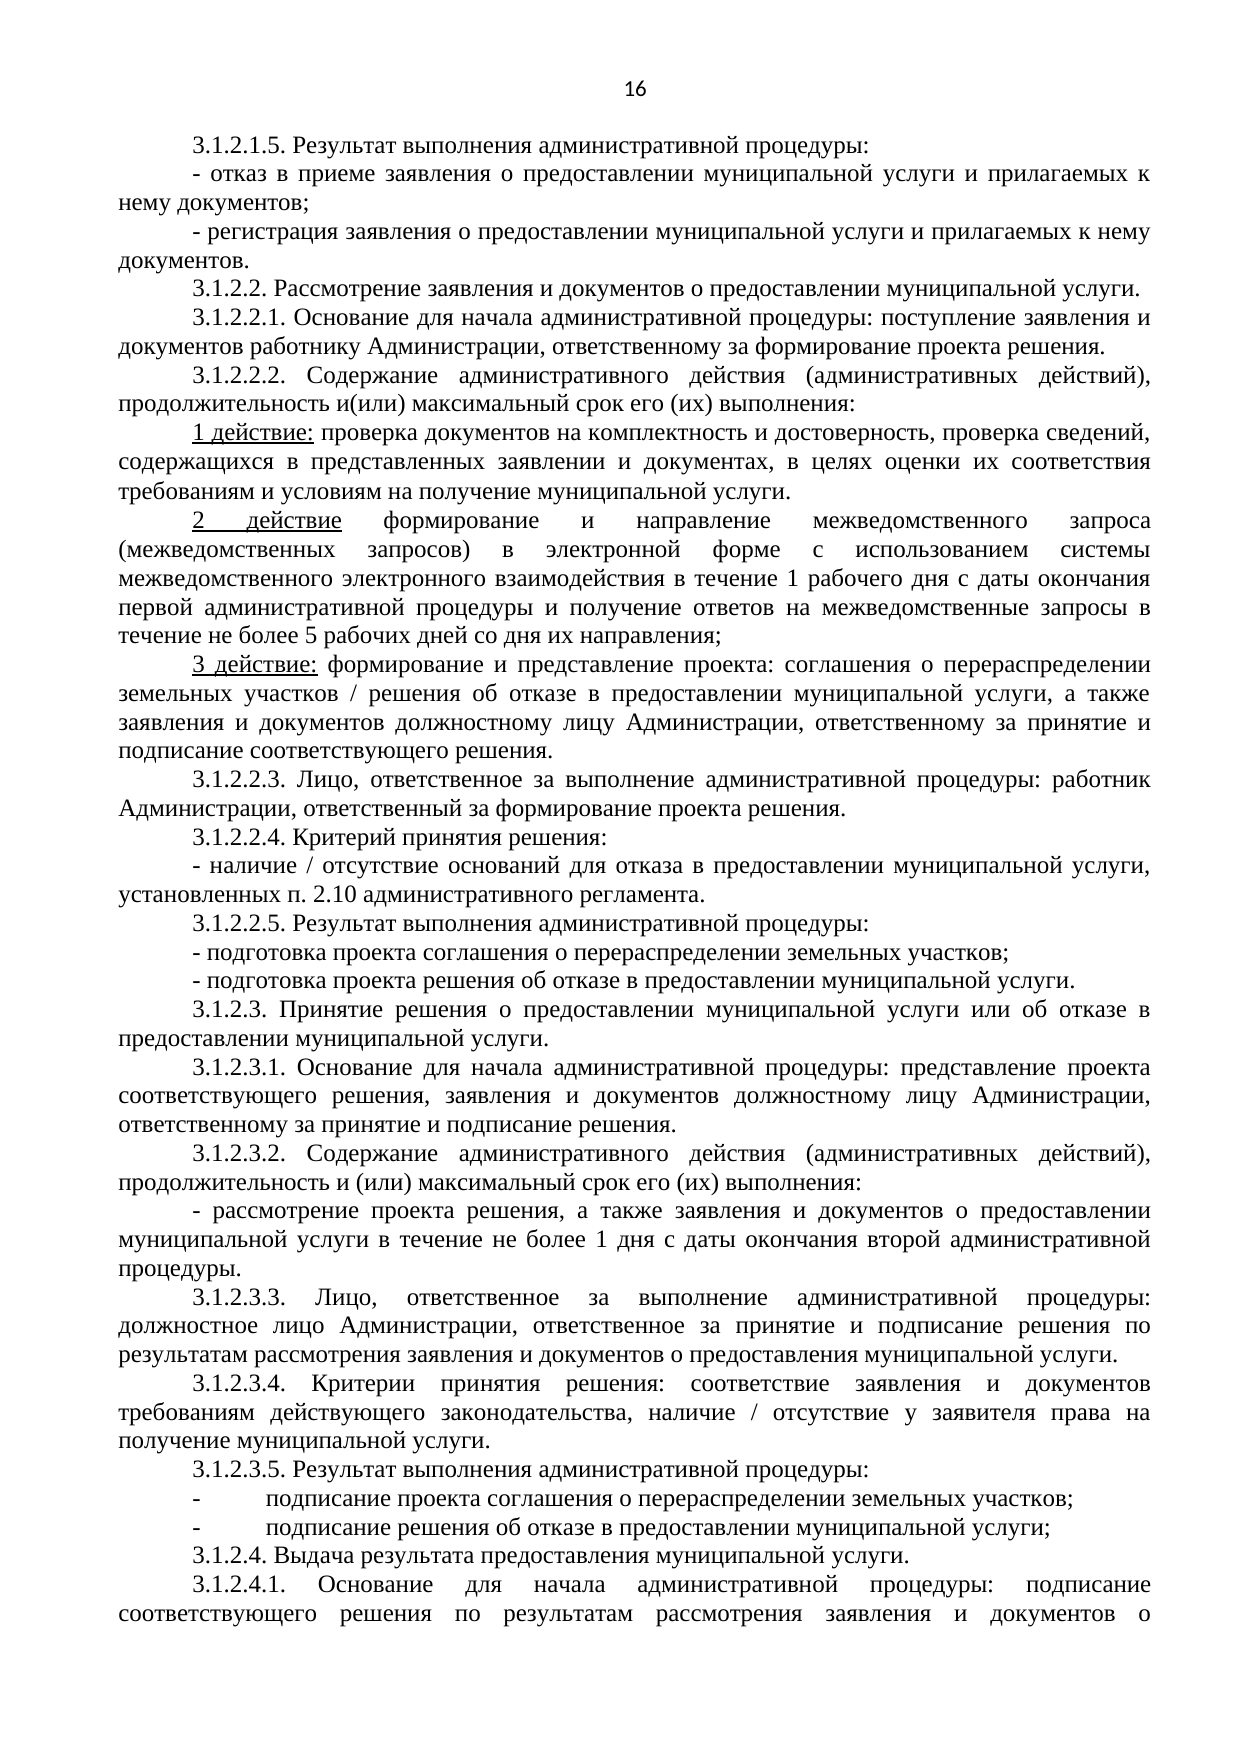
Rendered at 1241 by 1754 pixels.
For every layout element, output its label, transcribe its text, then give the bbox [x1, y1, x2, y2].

text 3.1.2.2.5. Результат выполнения административной процедуры: [118, 908, 1152, 937]
text 3.1.2.3.2. Содержание административного действия (административных действий), продолжительность и (или) максимальный срок его (их) выполнения: [118, 1138, 1152, 1195]
text 3.1.2.3.5. Результат выполнения административной процедуры: [118, 1454, 1152, 1483]
text 3.1.2.1.5. Результат выполнения административной процедуры: [118, 130, 1152, 158]
text 3.1.2.2.1. Основание для начала административной процедуры: поступление заявления и документов работнику Администрации, ответственному за формирование проекта решения. [118, 302, 1152, 360]
text - подготовка проекта решения об отказе в предоставлении муниципальной услуги. [118, 965, 1152, 994]
text 3.1.2.3.4. Критерии принятия решения: соответствие заявления и документов требованиям действующего законодательства, наличие / отсутствие у заявителя права на получение муниципальной услуги. [118, 1368, 1152, 1454]
text 1 действие: проверка документов на комплектность и достоверность, проверка сведений, содержащихся в представленных заявлении и документах, в целях оценки их соответствия требованиям и условиям на получение муниципальной услуги. [118, 417, 1152, 505]
text 3.1.2.3.1. Основание для начала административной процедуры: представление проекта соответствующего решения, заявления и документов должностному лицу Администрации, ответственному за принятие и подписание решения. [118, 1052, 1152, 1138]
text 3.1.2.2.4. Критерий принятия решения: [118, 822, 1152, 850]
text 3.1.2.2.2. Содержание административного действия (административных действий), продолжительность и(или) максимальный срок его (их) выполнения: [118, 360, 1152, 417]
text - регистрация заявления о предоставлении муниципальной услуги и прилагаемых к нему документов. [118, 216, 1152, 273]
text - рассмотрение проекта решения, а также заявления и документов о предоставлении муниципальной услуги в течение не более 1 дня с даты окончания второй административной процедуры. [118, 1195, 1152, 1282]
text 3.1.2.3.3. Лицо, ответственное за выполнение административной процедуры: должностное лицо Администрации, ответственное за принятие и подписание решения по результатам рассмотрения заявления и документов о предоставления муниципальной услуги. [118, 1282, 1152, 1368]
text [118, 1569, 1152, 1627]
text 3.1.2.3. Принятие решения о предоставлении муниципальной услуги или об отказе в предоставлении муниципальной услуги. [118, 994, 1152, 1052]
text - подготовка проекта соглашения о перераспределении земельных участков; [118, 937, 1152, 965]
text - отказ в приеме заявления о предоставлении муниципальной услуги и прилагаемых к нему документов; [118, 158, 1152, 216]
text 3 действие: формирование и представление проекта: соглашения о перераспределении земельных участков / решения об отказе в предоставлении муниципальной услуги, а также заявления и документов должностному лицу Администрации, ответственному за принятие и подписание соответствующего решения. [118, 649, 1152, 764]
text 3.1.2.2.3. Лицо, ответственное за выполнение административной процедуры: работник Администрации, ответственный за формирование проекта решения. [118, 764, 1152, 822]
text - наличие / отсутствие оснований для отказа в предоставлении муниципальной услуги, установленных п. 2.10 административного регламента. [118, 850, 1152, 908]
text 3.1.2.2. Рассмотрение заявления и документов о предоставлении муниципальной услуги. [118, 273, 1152, 302]
text 3.1.2.4. Выдача результата предоставления муниципальной услуги. [118, 1540, 1152, 1569]
text - подписание проекта соглашения о перераспределении земельных участков; [118, 1483, 1152, 1512]
text 2 действие формирование и направление межведомственного запроса (межведомственных запросов) в электронной форме с использованием системы межведомственного электронного взаимодействия в течение 1 рабочего дня с даты окончания первой административной процедуры и получение ответов на межведомственные запросы в течение не более 5 рабочих дней со дня их направления; [118, 505, 1152, 649]
text - подписание решения об отказе в предоставлении муниципальной услуги; [118, 1512, 1152, 1540]
